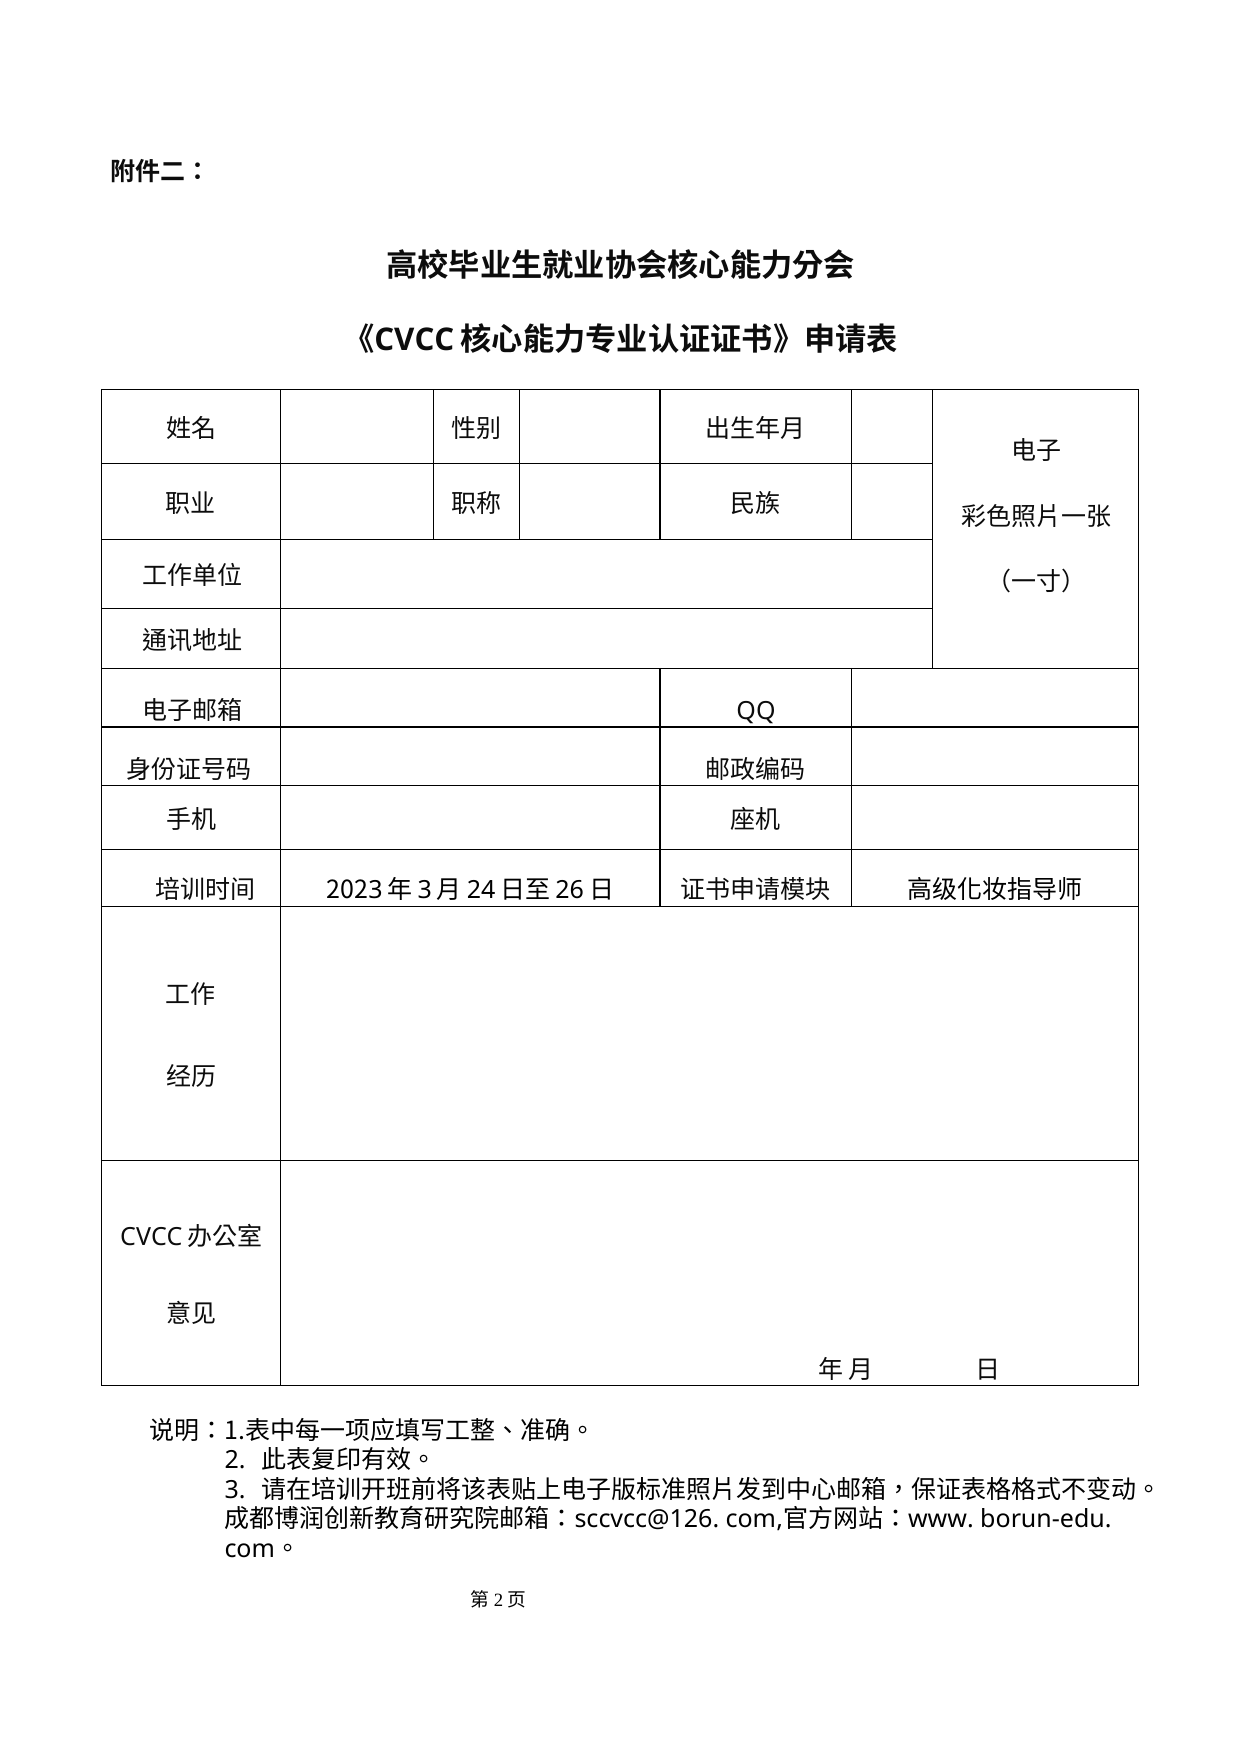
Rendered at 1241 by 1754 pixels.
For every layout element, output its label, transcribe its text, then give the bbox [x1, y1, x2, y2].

table_cell 邮政编码 [661, 728, 851, 785]
table_cell 工作单位 [102, 540, 280, 608]
table_cell [281, 540, 932, 608]
table_cell [281, 786, 659, 849]
list 请在培训开班前将该表贴上电子版标准照片发到中心邮箱，保证表格格式不变动。 成都博润创新教育研究院邮箱：sccvcc@126. com,官方网站：www. borun-edu. com。 [224, 1474, 1168, 1563]
table_cell [281, 609, 932, 668]
table_cell 高级化妆指导师 [852, 850, 1138, 906]
table_header 电子 彩色照片一张 （一寸） [933, 390, 1138, 668]
text 《CVCC核心能力专业认证证书》申请表 [72, 314, 1168, 360]
text 附件二： [72, 152, 1168, 188]
table_cell CVCC办公室 意见 [102, 1161, 280, 1385]
table_cell [852, 464, 932, 539]
table_cell 2023年3月24日至26日 [281, 850, 659, 906]
table_header 姓名 [102, 390, 280, 463]
table_cell 职业 [102, 464, 280, 539]
table_cell [852, 669, 1138, 726]
table_header 性别 [434, 390, 519, 463]
table_cell 工作 经历 [102, 907, 280, 1160]
table_cell 通讯地址 [102, 609, 280, 668]
table_cell 民族 [661, 464, 851, 539]
table_cell 培训时间 [102, 850, 280, 906]
text 高校毕业生就业协会核心能力分会 [72, 240, 1168, 285]
table_cell [281, 728, 659, 785]
table_cell 证书申请模块 [661, 850, 851, 906]
text 说明：1.表中每一项应填写工整、准确。 [72, 1416, 1168, 1445]
table_cell 职称 [434, 464, 519, 539]
table_header [281, 390, 433, 463]
list 此表复印有效。 [224, 1445, 1168, 1474]
table_cell [281, 907, 1138, 1160]
table_cell 年 月 日 [281, 1161, 1138, 1385]
table_cell 电子邮箱 [102, 669, 280, 726]
table_header [852, 390, 932, 463]
table_header 出生年月 [661, 390, 851, 463]
table_cell [852, 786, 1138, 849]
table_cell [281, 669, 659, 726]
table_cell [281, 464, 433, 539]
table_cell 身份证号码 [102, 728, 280, 785]
table_header [520, 390, 659, 463]
table_cell 座机 [661, 786, 851, 849]
table_cell 手机 [102, 786, 280, 849]
table_cell [520, 464, 659, 539]
table_cell QQ [661, 669, 851, 726]
table_cell [852, 728, 1138, 785]
